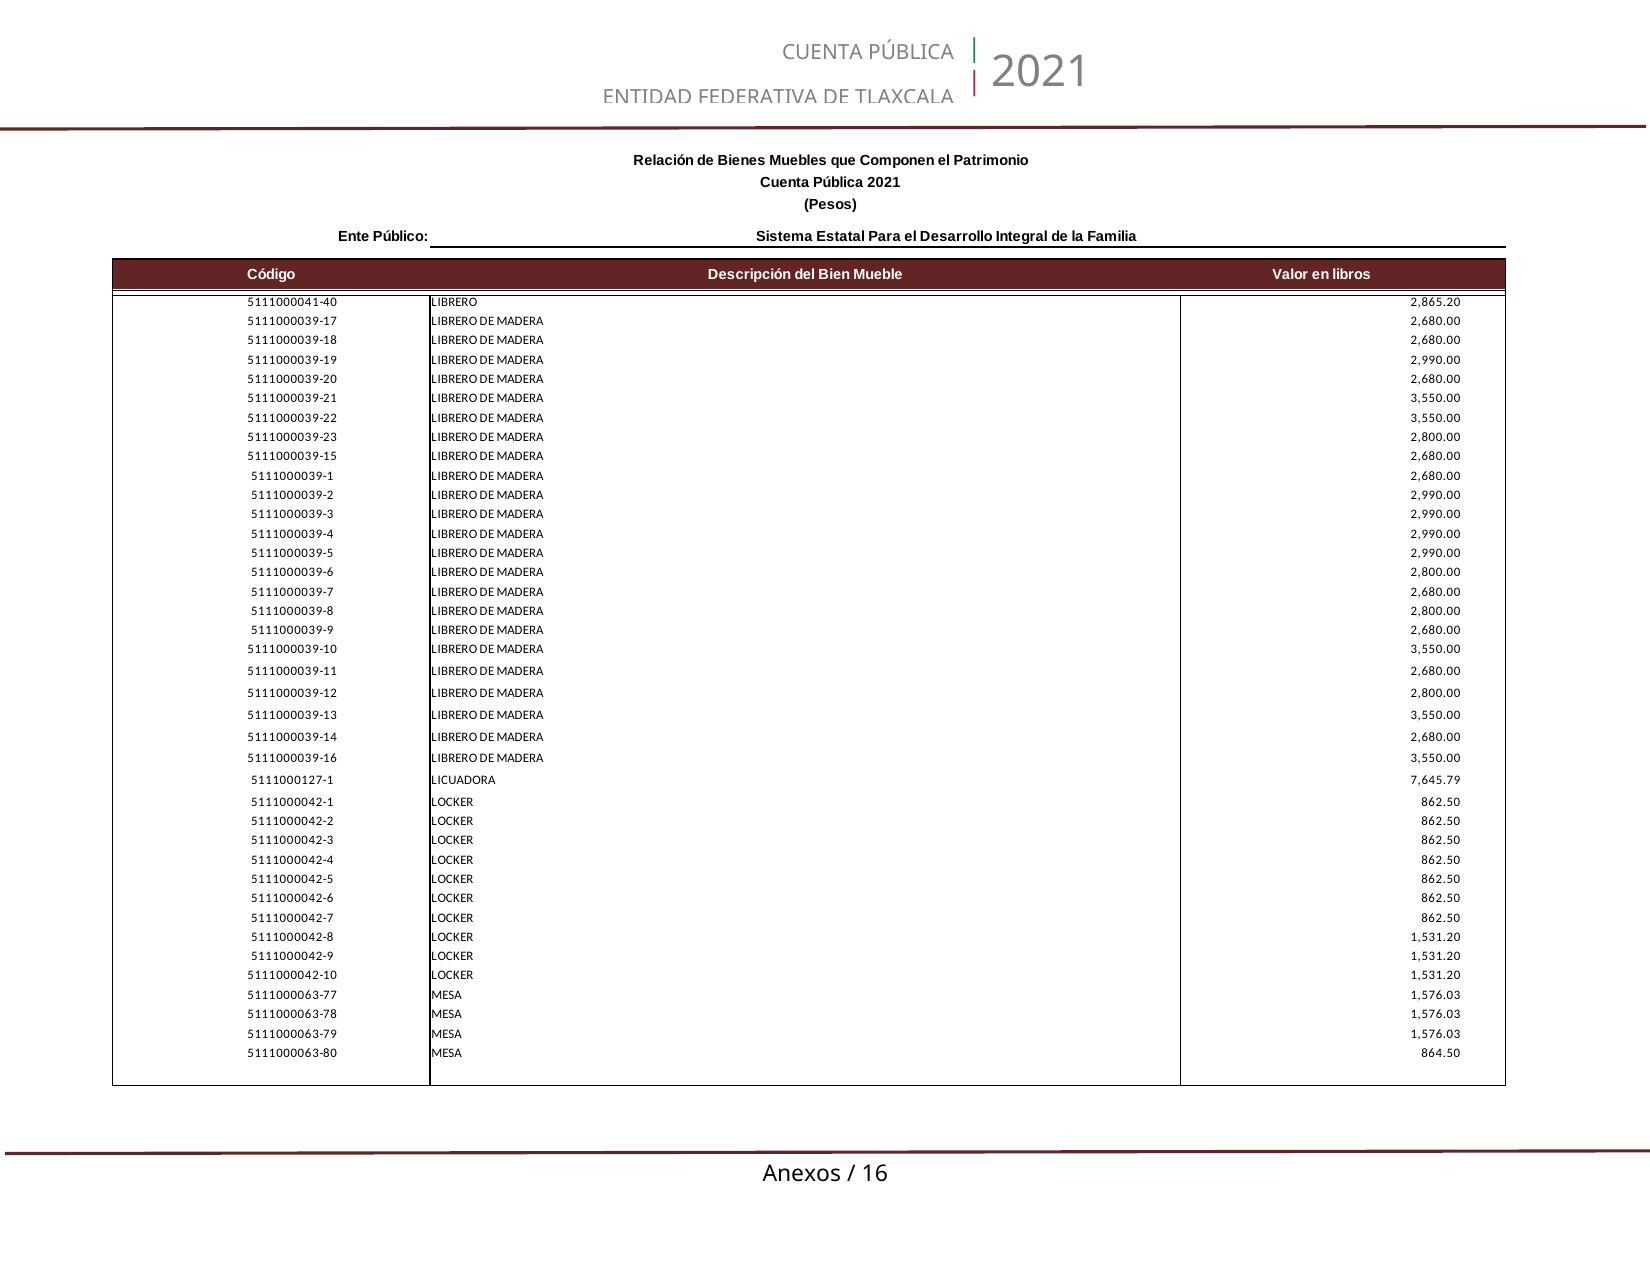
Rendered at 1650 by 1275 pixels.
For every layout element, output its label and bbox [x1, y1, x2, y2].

picture [968, 28, 985, 99]
